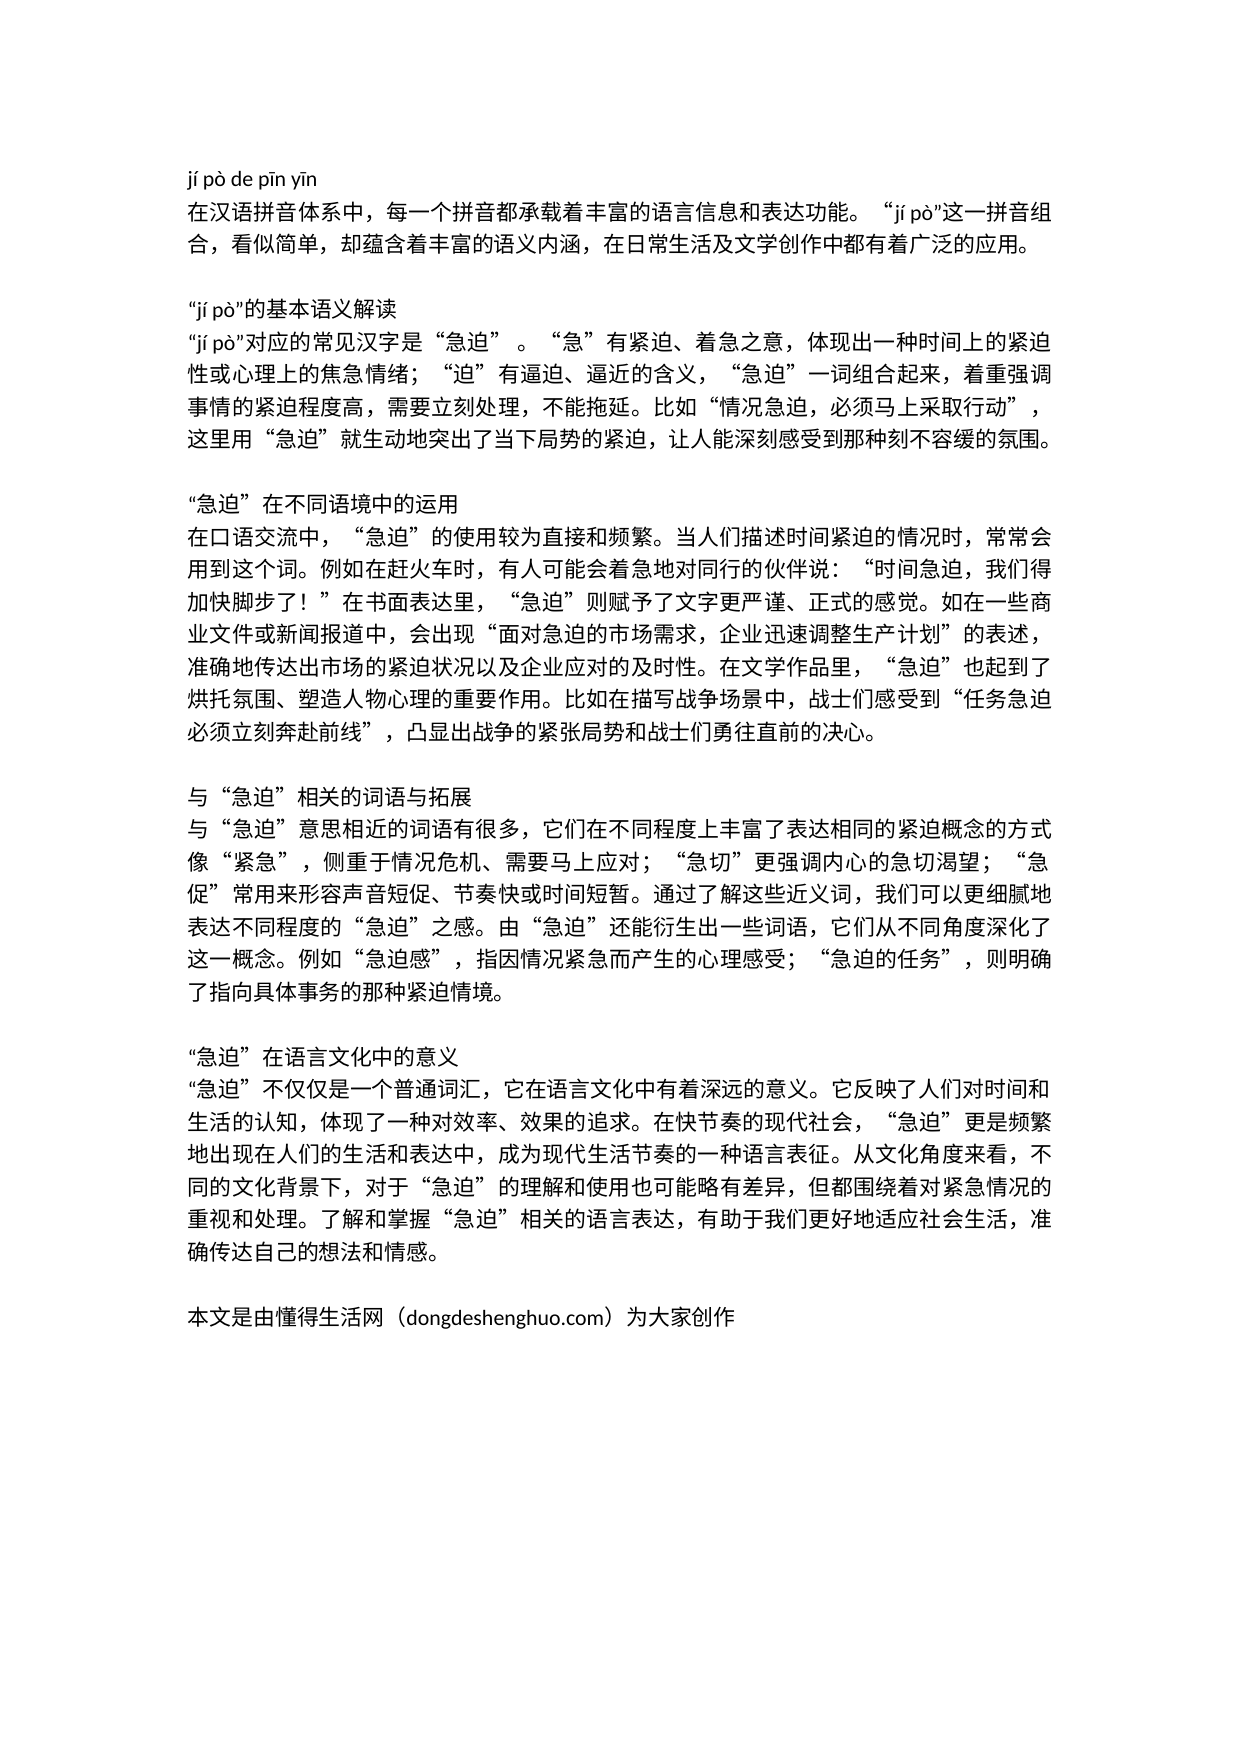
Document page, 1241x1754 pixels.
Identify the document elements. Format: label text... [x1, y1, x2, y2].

text jí pò de pīn yīn [187, 162, 1053, 194]
text 与“急迫”意思相近的词语有很多，它们在不同程度上丰富了表达相同的紧迫概念的方式。像“紧急”，侧重于情况危机、需要马上应对；“急切”更强调内心的急切渴望；“急促”常用来形容声音短促、节奏快或时间短暂。通过了解这些近义词，我们可以更细腻地表达不同程度的“急迫”之感。由“急迫”还能衍生出一些词语，它们从不同角度深化了这一概念。例如“急迫感”，指因情况紧急而产生的心理感受；“急迫的任务”，则明确了指向具体事务的那种紧迫情境。 [187, 812, 1053, 1007]
text “急迫”不仅仅是一个普通词汇，它在语言文化中有着深远的意义。它反映了人们对时间和生活的认知，体现了一种对效率、效果的追求。在快节奏的现代社会，“急迫”更是频繁地出现在人们的生活和表达中，成为现代生活节奏的一种语言表征。从文化角度来看，不同的文化背景下，对于“急迫”的理解和使用也可能略有差异，但都围绕着对紧急情况的重视和处理。了解和掌握“急迫”相关的语言表达，有助于我们更好地适应社会生活，准确传达自己的想法和情感。 [187, 1072, 1053, 1267]
text “jí pò”对应的常见汉字是“急迫” 。“急”有紧迫、着急之意，体现出一种时间上的紧迫性或心理上的焦急情绪；“迫”有逼迫、逼近的含义，“急迫”一词组合起来，着重强调事情的紧迫程度高，需要立刻处理，不能拖延。比如“情况急迫，必须马上采取行动”，这里用“急迫”就生动地突出了当下局势的紧迫，让人能深刻感受到那种刻不容缓的氛围。 [187, 324, 1053, 454]
text “急迫”在语言文化中的意义 [187, 1039, 1053, 1072]
text “jí pò”的基本语义解读 [187, 292, 1053, 324]
text 在口语交流中，“急迫”的使用较为直接和频繁。当人们描述时间紧迫的情况时，常常会用到这个词。例如在赶火车时，有人可能会着急地对同行的伙伴说：“时间急迫，我们得加快脚步了！”在书面表达里，“急迫”则赋予了文字更严谨、正式的感觉。如在一些商业文件或新闻报道中，会出现“面对急迫的市场需求，企业迅速调整生产计划”的表述，准确地传达出市场的紧迫状况以及企业应对的及时性。在文学作品里，“急迫”也起到了烘托氛围、塑造人物心理的重要作用。比如在描写战争场景中，战士们感受到“任务急迫，必须立刻奔赴前线”，凸显出战争的紧张局势和战士们勇往直前的决心。 [187, 519, 1053, 747]
text “急迫”在不同语境中的运用 [187, 487, 1053, 519]
text 与“急迫”相关的词语与拓展 [187, 779, 1053, 812]
text 本文是由懂得生活网（dongdeshenghuo.com）为大家创作 [187, 1299, 1053, 1332]
text 在汉语拼音体系中，每一个拼音都承载着丰富的语言信息和表达功能。“jí pò”这一拼音组合，看似简单，却蕴含着丰富的语义内涵，在日常生活及文学创作中都有着广泛的应用。 [187, 194, 1053, 259]
